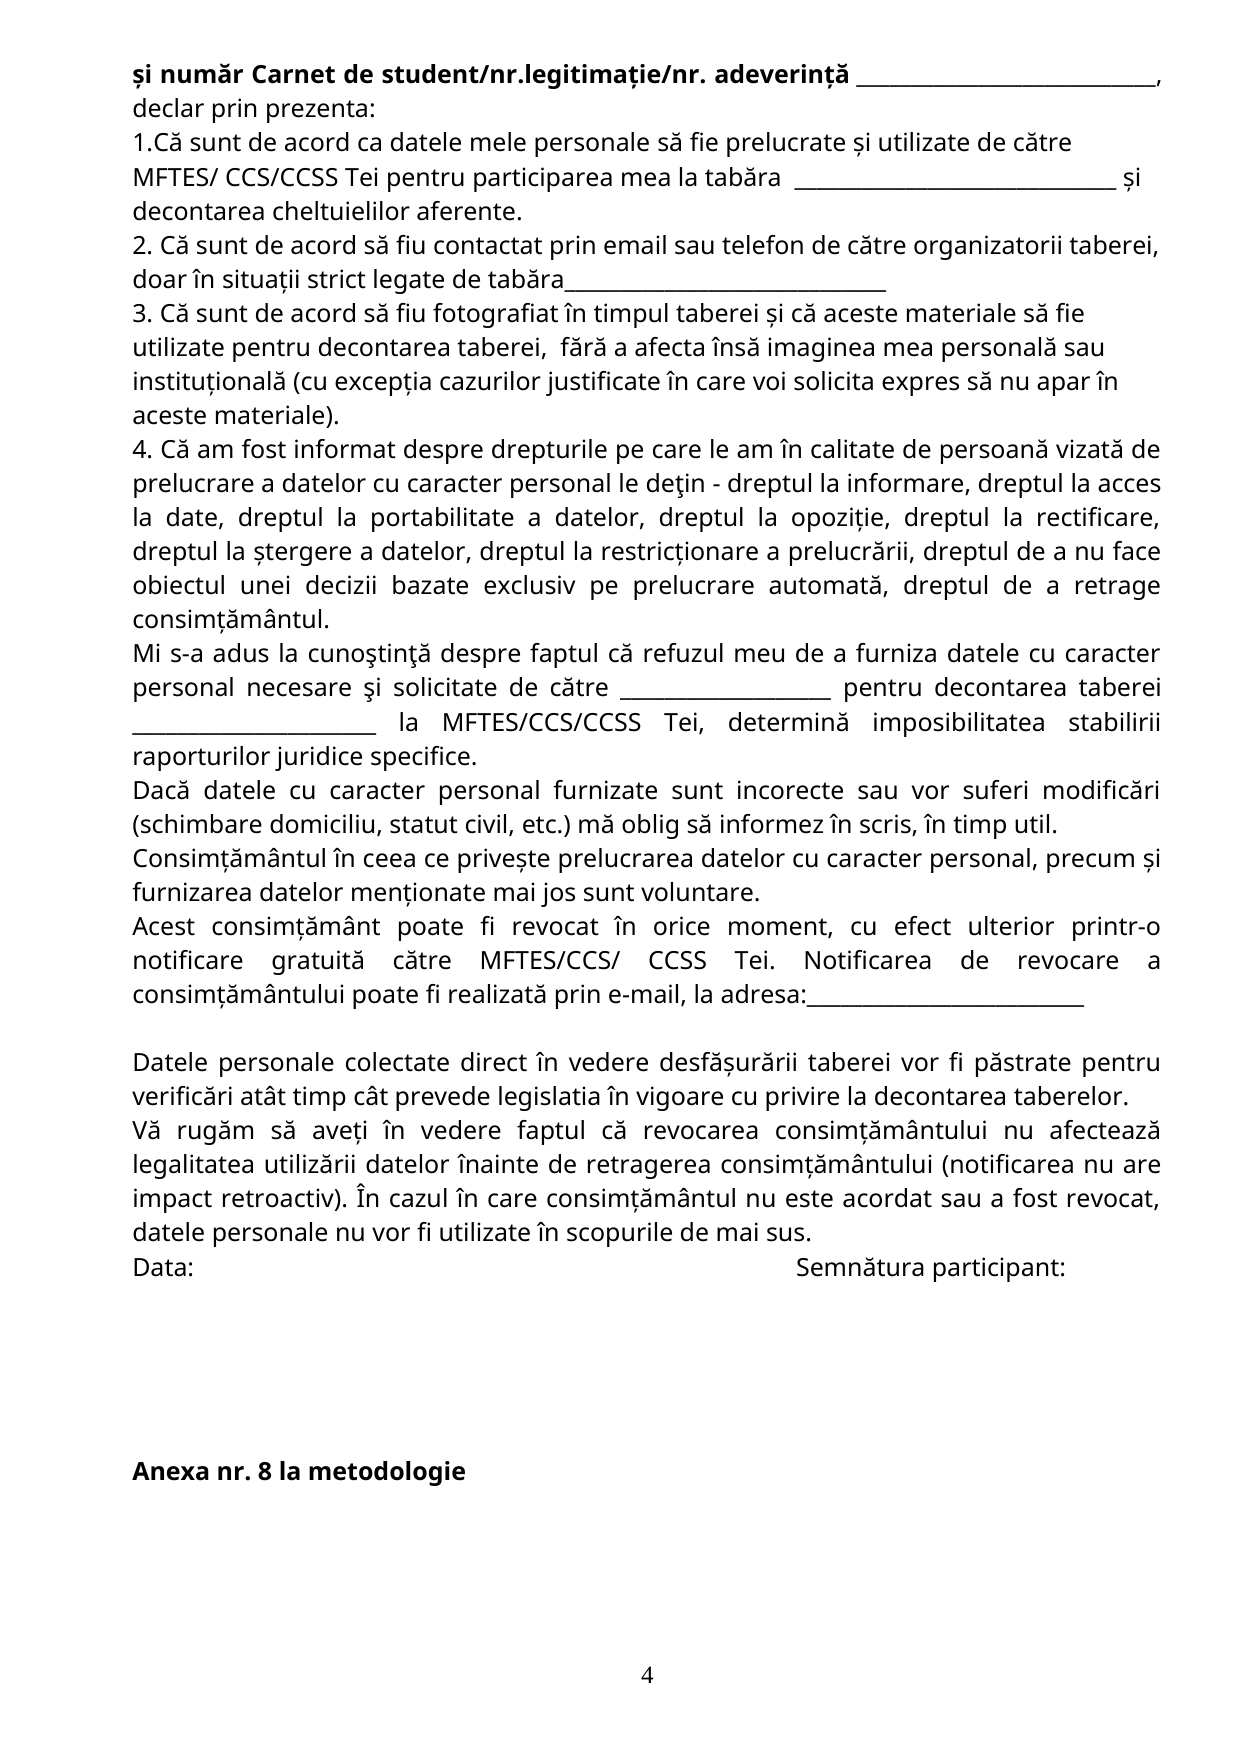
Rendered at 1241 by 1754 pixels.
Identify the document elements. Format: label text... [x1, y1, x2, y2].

text 2. Că sunt de acord să fiu contactat prin email sau telefon de către organizatorii taberei, doar în situații strict legate de tabăra_____________________________ [132, 227, 1162, 295]
text Data: Semnătura participant: [132, 1249, 1162, 1283]
text Consimțământul în ceea ce privește prelucrarea datelor cu caracter personal, precum și furnizarea datelor menționate mai jos sunt voluntare. [132, 840, 1162, 908]
text Datele personale colectate direct în vedere desfășurării taberei vor fi păstrate pentru verificări atât timp cât prevede legislatia în vigoare cu privire la decontarea taberelor. [132, 1045, 1162, 1113]
text 3. Că sunt de acord să fiu fotografiat în timpul taberei și că aceste materiale să fie utilizate pentru decontarea taberei, fără a afecta însă imaginea mea personală sau instituțională (cu excepția cazurilor justificate în care voi solicita expres să nu apar în aceste materiale). [132, 295, 1162, 432]
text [132, 57, 1162, 125]
text Acest consimțământ poate fi revocat în orice moment, cu efect ulterior printr-o notificare gratuită către MFTES/CCS/ CCSS Tei. Notificarea de revocare a consimțământului poate fi realizată prin e-mail, la adresa:_________________________ [132, 908, 1162, 1011]
text Dacă datele cu caracter personal furnizate sunt incorecte sau vor suferi modificări (schimbare domiciliu, statut civil, etc.) mă oblig să informez în scris, în timp util. [132, 772, 1162, 840]
text Anexa nr. 8 la metodologie [132, 1453, 1162, 1488]
text Mi s-a adus la cunoştinţă despre faptul că refuzul meu de a furniza datele cu caracter personal necesare şi solicitate de către ___________________ pentru decontarea taberei ______________________ la MFTES/CCS/CCSS Tei, determină imposibilitatea stabilirii raporturilor juridice specifice. [132, 636, 1162, 772]
text 1.Că sunt de acord ca datele mele personale să fie prelucrate și utilizate de către MFTES/ CCS/CCSS Tei pentru participarea mea la tabăra _____________________________ și decontarea cheltuielilor aferente. [132, 125, 1162, 227]
text Vă rugăm să aveți în vedere faptul că revocarea consimțământului nu afectează legalitatea utilizării datelor înainte de retragerea consimțământului (notificarea nu are impact retroactiv). În cazul în care consimțământul nu este acordat sau a fost revocat, datele personale nu vor fi utilizate în scopurile de mai sus. [132, 1113, 1162, 1249]
text 4. Că am fost informat despre drepturile pe care le am în calitate de persoană vizată de prelucrare a datelor cu caracter personal le deţin - dreptul la informare, dreptul la acces la date, dreptul la portabilitate a datelor, dreptul la opoziție, dreptul la rectificare, dreptul la ștergere a datelor, dreptul la restricționare a prelucrării, dreptul de a nu face obiectul unei decizii bazate exclusiv pe prelucrare automată, dreptul de a retrage consimțământul. [132, 432, 1162, 636]
